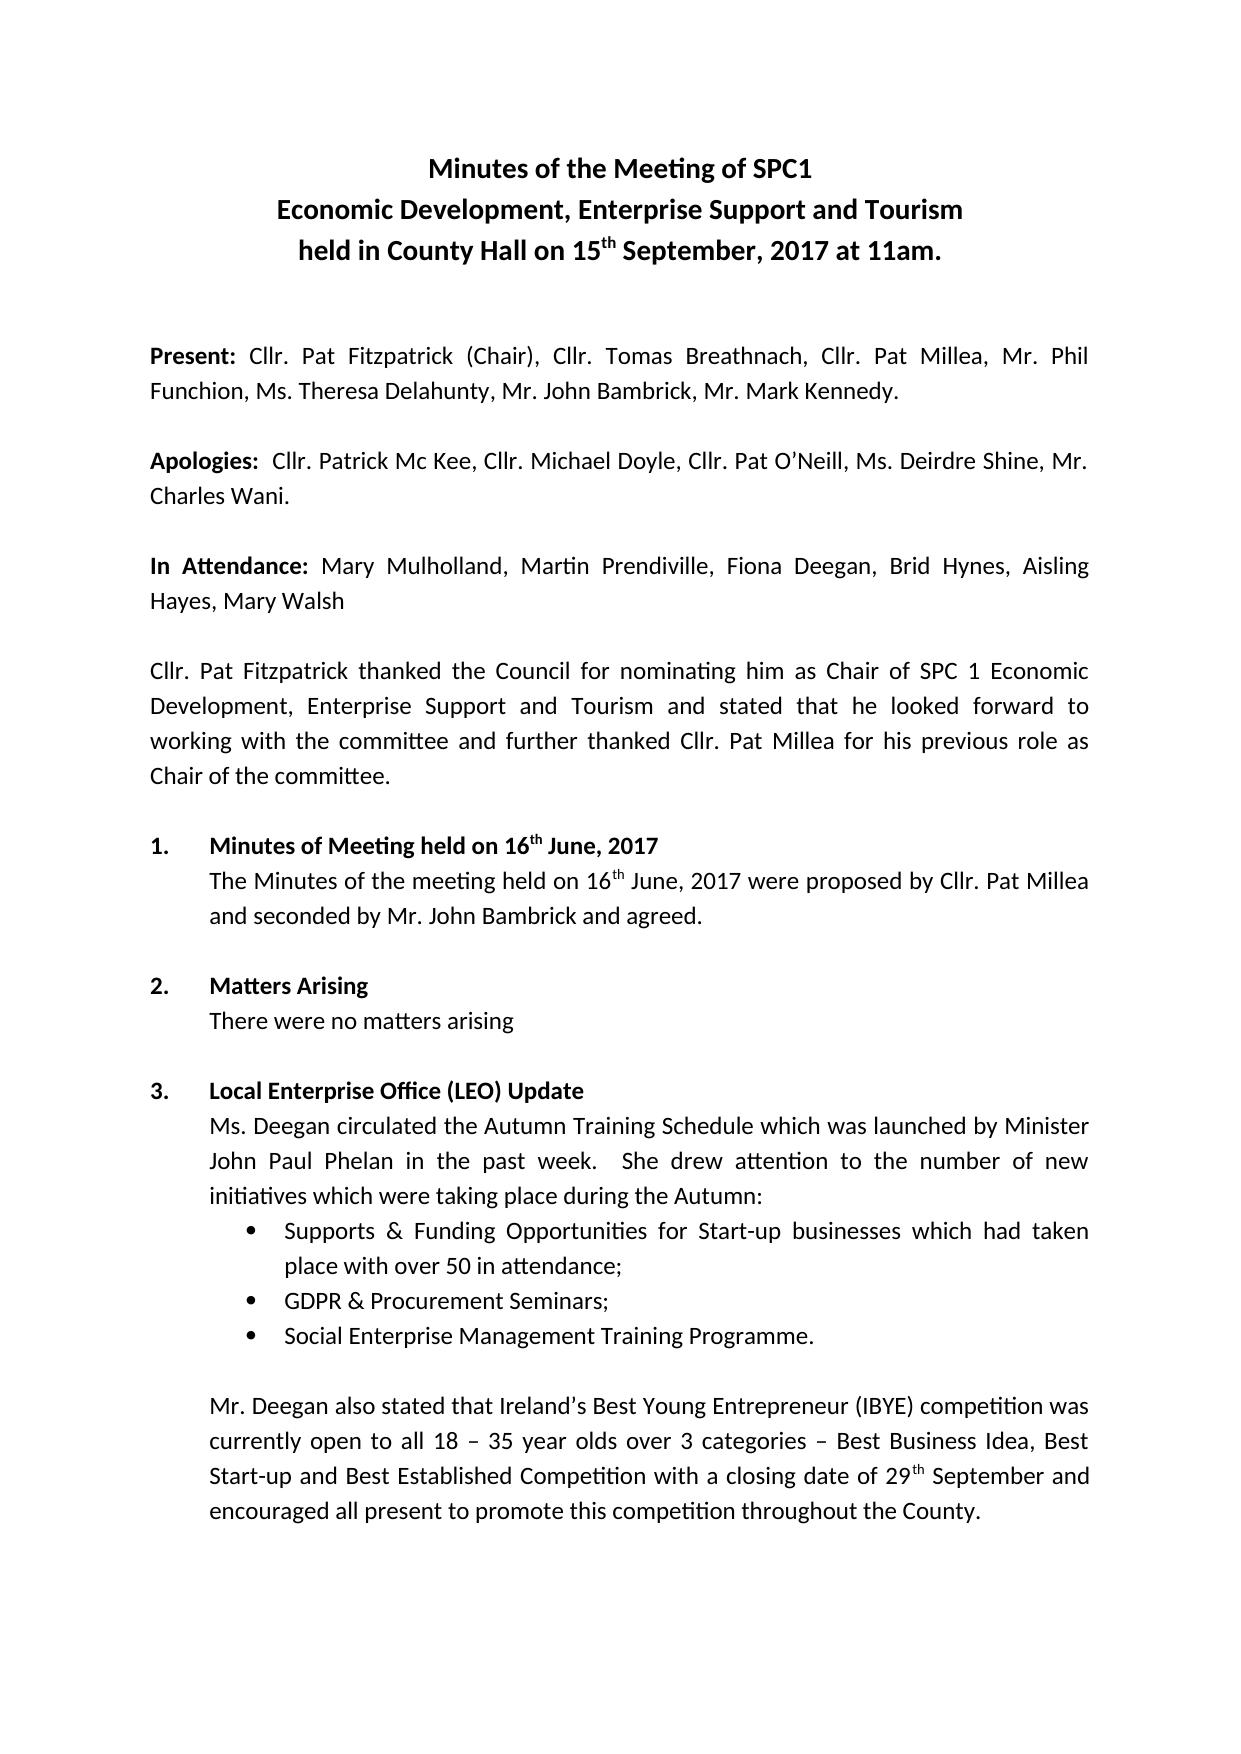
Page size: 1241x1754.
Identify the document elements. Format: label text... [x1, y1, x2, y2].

list Economic Development, Enterprise Support and Tourism [150, 191, 1090, 227]
list Local Enterprise Office (LEO) Update [150, 1075, 1090, 1106]
text Mr. Deegan also stated that Ireland’s Best Young Entrepreneur (IBYE) competition was currently open to all 18 – 35 year olds over 3 categories – Best Business Idea, Best Start-up and Best Established Competition with a closing date of 29th September and encouraged all present to promote this competition throughout the County. [209, 1390, 1090, 1526]
list Minutes of Meeting held on 16th June, 2017 [150, 830, 1090, 861]
list Social Enterprise Management Training Programme. [247, 1320, 1090, 1351]
list held in County Hall on 15th September, 2017 at 11am. [150, 232, 1090, 267]
list Matters Arising [150, 970, 1090, 1001]
list GDPR & Procurement Seminars; [247, 1285, 1090, 1316]
text In Attendance: Mary Mulholland, Martin Prendiville, Fiona Deegan, Brid Hynes, Aisling Hayes, Mary Walsh [150, 550, 1090, 616]
text Ms. Deegan circulated the Autumn Training Schedule which was launched by Minister John Paul Phelan in the past week. She drew attention to the number of new initiatives which were taking place during the Autumn: [209, 1110, 1090, 1211]
text Apologies: Cllr. Patrick Mc Kee, Cllr. Michael Doyle, Cllr. Pat O’Neill, Ms. Deirdre Shine, Mr. Charles Wani. [150, 445, 1090, 511]
list Minutes of the Meeting of SPC1 [150, 150, 1090, 186]
text Present: Cllr. Pat Fitzpatrick (Chair), Cllr. Tomas Breathnach, Cllr. Pat Millea, Mr. Phil Funchion, Ms. Theresa Delahunty, Mr. John Bambrick, Mr. Mark Kennedy. [150, 340, 1090, 406]
text Cllr. Pat Fitzpatrick thanked the Council for nominating him as Chair of SPC 1 Economic Development, Enterprise Support and Tourism and stated that he looked forward to working with the committee and further thanked Cllr. Pat Millea for his previous role as Chair of the committee. [150, 655, 1090, 791]
list There were no matters arising [209, 1005, 1090, 1036]
list Supports & Funding Opportunities for Start-up businesses which had taken place with over 50 in attendance; [247, 1215, 1090, 1281]
list The Minutes of the meeting held on 16th June, 2017 were proposed by Cllr. Pat Millea and seconded by Mr. John Bambrick and agreed. [209, 865, 1090, 931]
